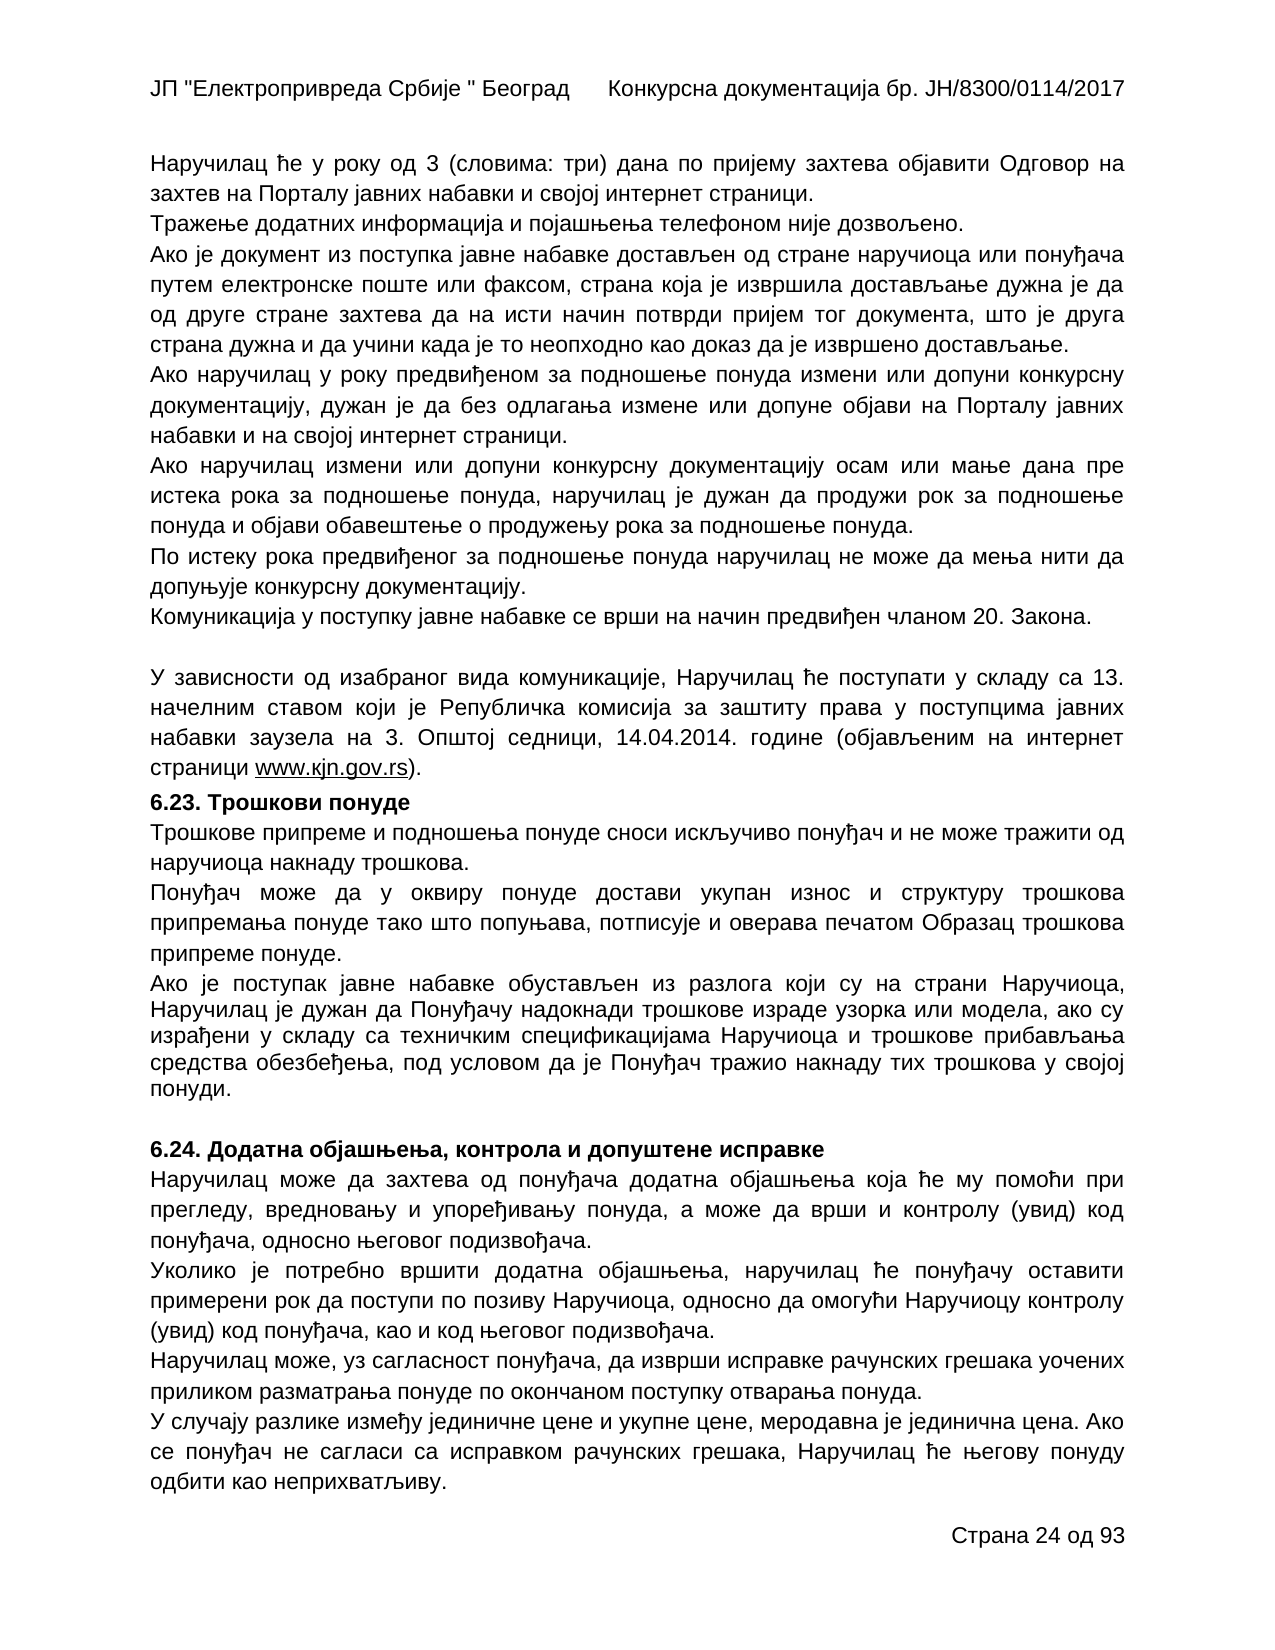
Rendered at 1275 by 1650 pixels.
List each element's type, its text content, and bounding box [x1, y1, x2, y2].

text У случају разлике између јединичне цене и укупне цене, меродавна је јединична цена. Ако се понуђач не сагласи са исправком рачунских грешака, Наручилац ће његову понуду одбити као неприхватљиву. [150, 1408, 1125, 1494]
text Наручилац може да захтева од понуђача додатна објашњења која ће му помоћи при прегледу, вредновању и упоређивању понуда, а може да врши и контролу (увид) код понуђача, односно његовог подизвођача. [150, 1166, 1125, 1253]
text 6.24. Додатна објашњења, контрола и допуштене исправке [150, 1136, 1125, 1162]
text Ако наручилац у року предвиђеном за подношење понуда измени или допуни конкурсну документацију, дужан је да без одлагања измене или допуне објави на Порталу јавних набавки и на својој интернет страници. [150, 361, 1125, 448]
text 6.23. Трошкови понуде [150, 788, 1125, 815]
text Трошкове припреме и подношења понуде сноси искључиво понуђач и не може тражити од наручиоца накнаду трошкова. [150, 819, 1125, 875]
text Тражење додатних информација и појашњења телефоном није дозвољено. [150, 210, 1125, 237]
text Наручилац ће у року од 3 (словима: три) дана по пријему захтева објавити Одговор на захтев на Порталу јавних набавки и својој интернет страници. [150, 150, 1125, 207]
text Ако је документ из поступка јавне набавке достављен од стране наручиоца или понуђача путем електронске поште или факсом, страна која је извршила достављање дужна је да од друге стране захтева да на исти начин потврди пријем тог документа, што је друга страна дужна и да учини када је то неопходно као доказ да је извршено достављање. [150, 241, 1125, 358]
text Комуникација у поступку јавне набавке се врши на начин предвиђен чланом 20. Закона. [150, 603, 1125, 629]
text Ако је поступак јавне набавке обустављен из разлога који су на страни Наручиоца, Наручилац је дужан да Понуђачу надокнади трошкове израде узорка или модела, ако су израђени у складу са техничким спецификацијама Наручиоца и трошкове прибављања средства обезбеђења, под условом да је Понуђач тражио накнаду тих трошкова у својој понуди. [150, 970, 1125, 1102]
text У зависности од изабраног вида комуникације, Наручилац ће поступати у складу са 13. начелним ставом који је Републичка комисија за заштиту права у поступцима јавних набавки заузела на 3. Општој седници, 14.04.2014. године (објављеним на интернет страници www.кjn.gov.rs). [150, 663, 1125, 781]
text По истеку рока предвиђеног за подношење понуда наручилац не може да мења нити да допуњује конкурсну документацију. [150, 543, 1125, 599]
text Понуђач може да у оквиру понуде достави укупан износ и структуру трошкова припремања понуде тако што попуњава, потписује и оверава печатом Образац трошкова припреме понуде. [150, 879, 1125, 966]
text Уколико је потребно вршити додатна објашњења, наручилац ће понуђачу оставити примерени рок да поступи по позиву Наручиоца, односно да омогући Наручиоцу контролу (увид) код понуђача, као и код његовог подизвођача. [150, 1257, 1125, 1343]
text Наручилац може, уз сагласност понуђача, да изврши исправке рачунских грешака уочених приликом разматрања понуде по окончаном поступку отварања понуда. [150, 1347, 1125, 1404]
text Ако наручилац измени или допуни конкурсну документацију осам или мање дана пре истека рока за подношење понуда, наручилац је дужан да продужи рок за подношење понуда и објави обавештење о продужењу рока за подношење понуда. [150, 452, 1125, 539]
